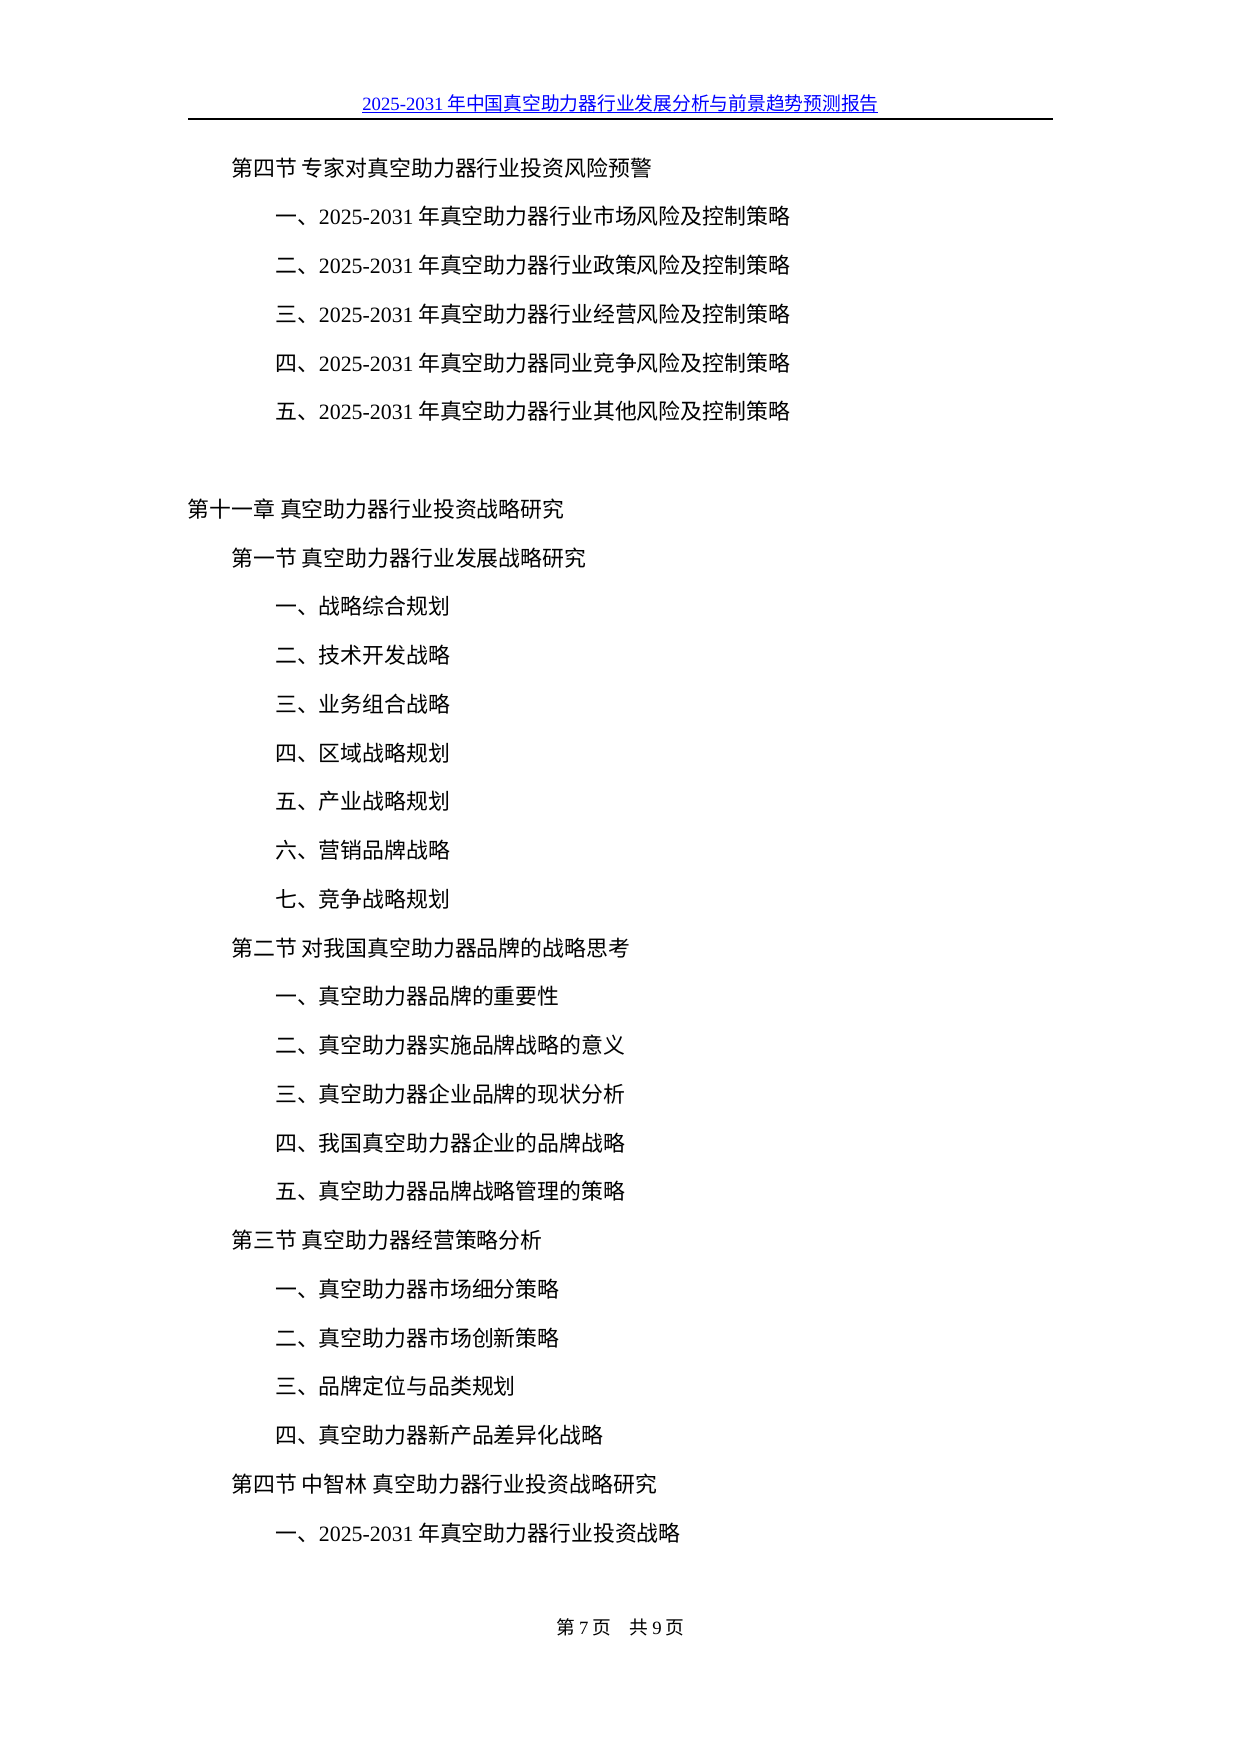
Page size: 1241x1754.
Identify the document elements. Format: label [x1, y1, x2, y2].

text [187, 150, 1053, 1548]
